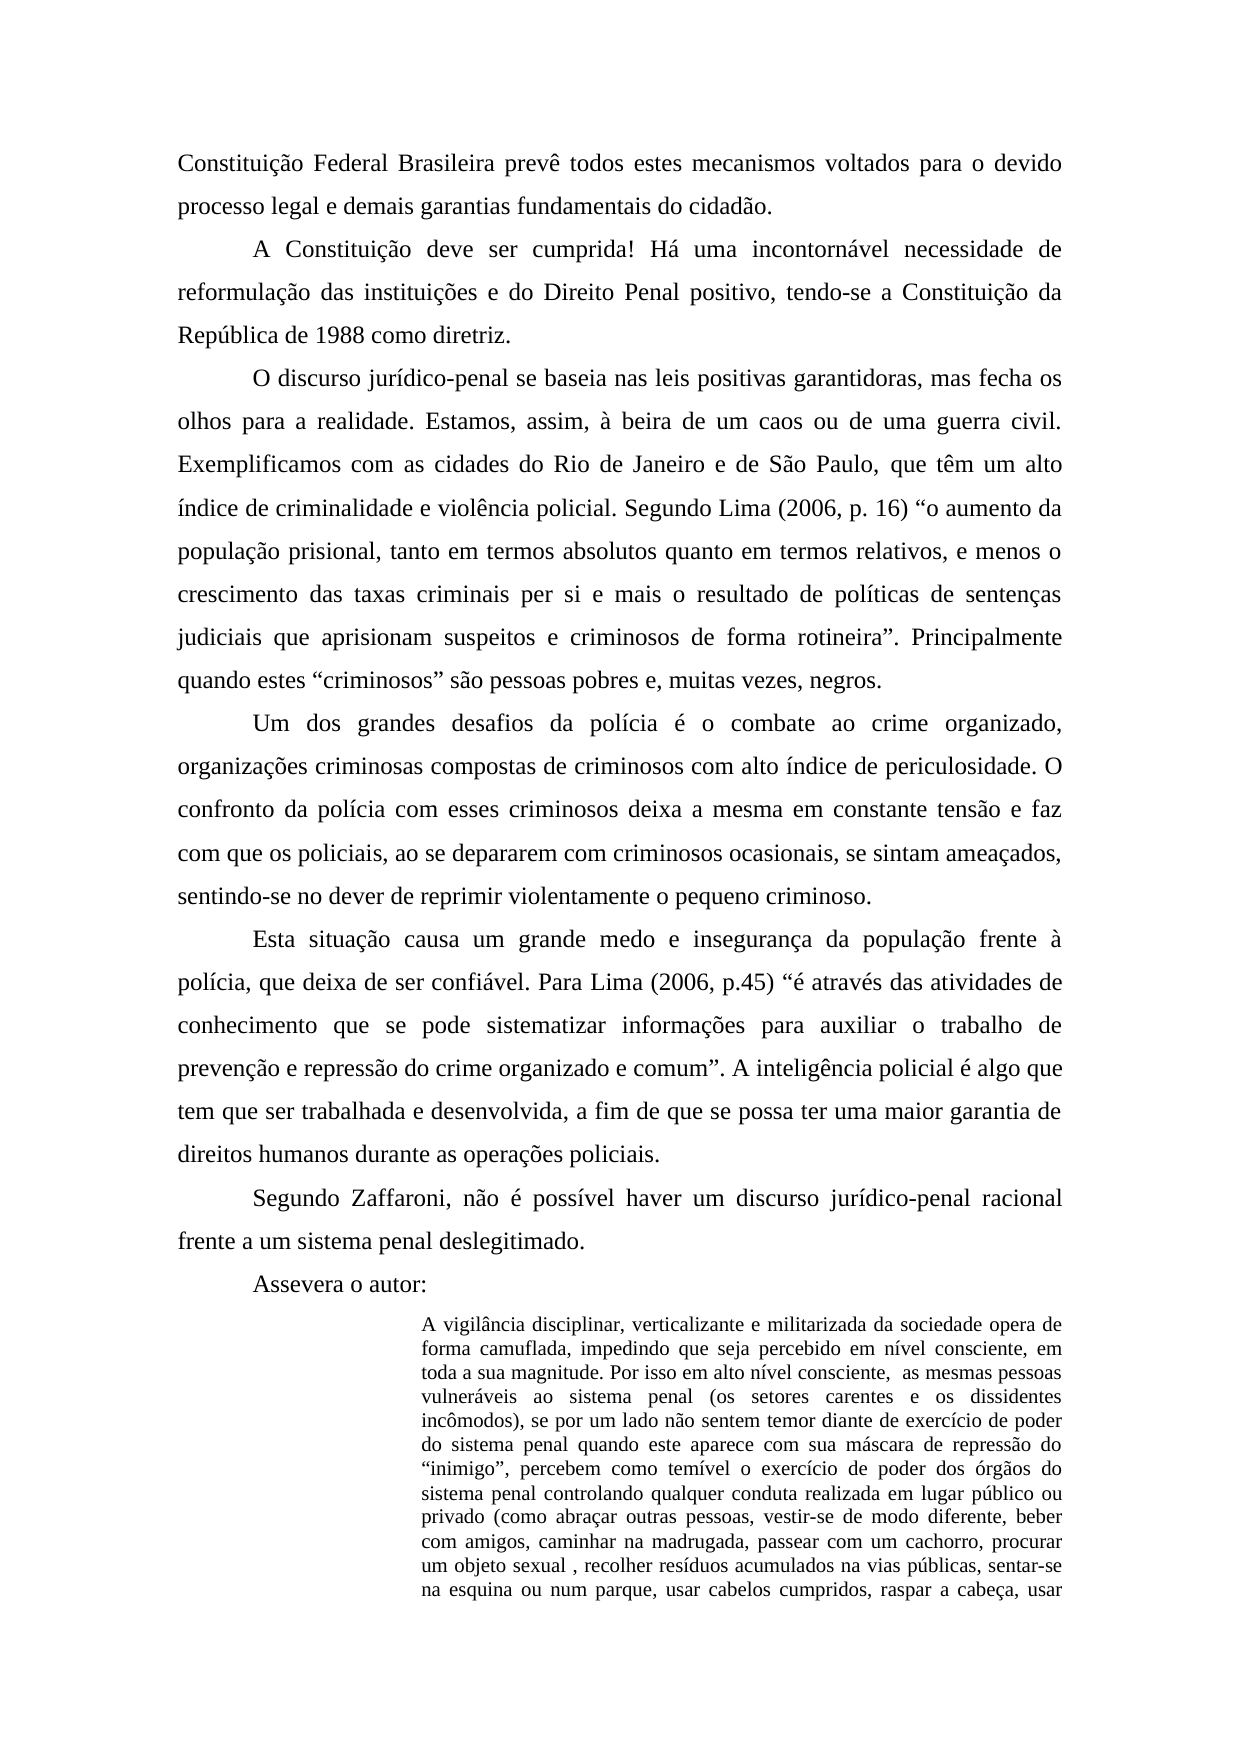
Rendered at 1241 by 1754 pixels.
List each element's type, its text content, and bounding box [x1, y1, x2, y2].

text O discurso jurídico-penal se baseia nas leis positivas garantidoras, mas fecha os olhos para a realidade. Estamos, assim, à beira de um caos ou de uma guerra civil. Exemplificamos com as cidades do Rio de Janeiro e de São Paulo, que têm um alto índice de criminalidade e violência policial. Segundo Lima (2006, p. 16) “o aumento da população prisional, tanto em termos absolutos quanto em termos relativos, e menos o crescimento das taxas criminais per si e mais o resultado de políticas de sentenças judiciais que aprisionam suspeitos e criminosos de forma rotineira”. Principalmente quando estes “criminosos” são pessoas pobres e, muitas vezes, negros. [177, 363, 1063, 694]
text Assevera o autor: [177, 1269, 1063, 1298]
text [177, 148, 1063, 219]
text Esta situação causa um grande medo e insegurança da população frente à polícia, que deixa de ser confiável. Para Lima (2006, p.45) “é através das atividades de conhecimento que se pode sistematizar informações para auxiliar o trabalho de prevenção e repressão do crime organizado e comum”. A inteligência policial é algo que tem que ser trabalhada e desenvolvida, a fim de que se possa ter uma maior garantia de direitos humanos durante as operações policiais. [177, 924, 1063, 1168]
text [421, 1312, 1063, 1601]
text A Constituição deve ser cumprida! Há uma incontornável necessidade de reformulação das instituições e do Direito Penal positivo, tendo-se a Constituição da República de 1988 como diretriz. [177, 234, 1063, 349]
text Um dos grandes desafios da polícia é o combate ao crime organizado, organizações criminosas compostas de criminosos com alto índice de periculosidade. O confronto da polícia com esses criminosos deixa a mesma em constante tensão e faz com que os policiais, ao se depararem com criminosos ocasionais, se sintam ameaçados, sentindo-se no dever de reprimir violentamente o pequeno criminoso. [177, 708, 1063, 909]
text Segundo Zaffaroni, não é possível haver um discurso jurídico-penal racional frente a um sistema penal deslegitimado. [177, 1183, 1063, 1254]
